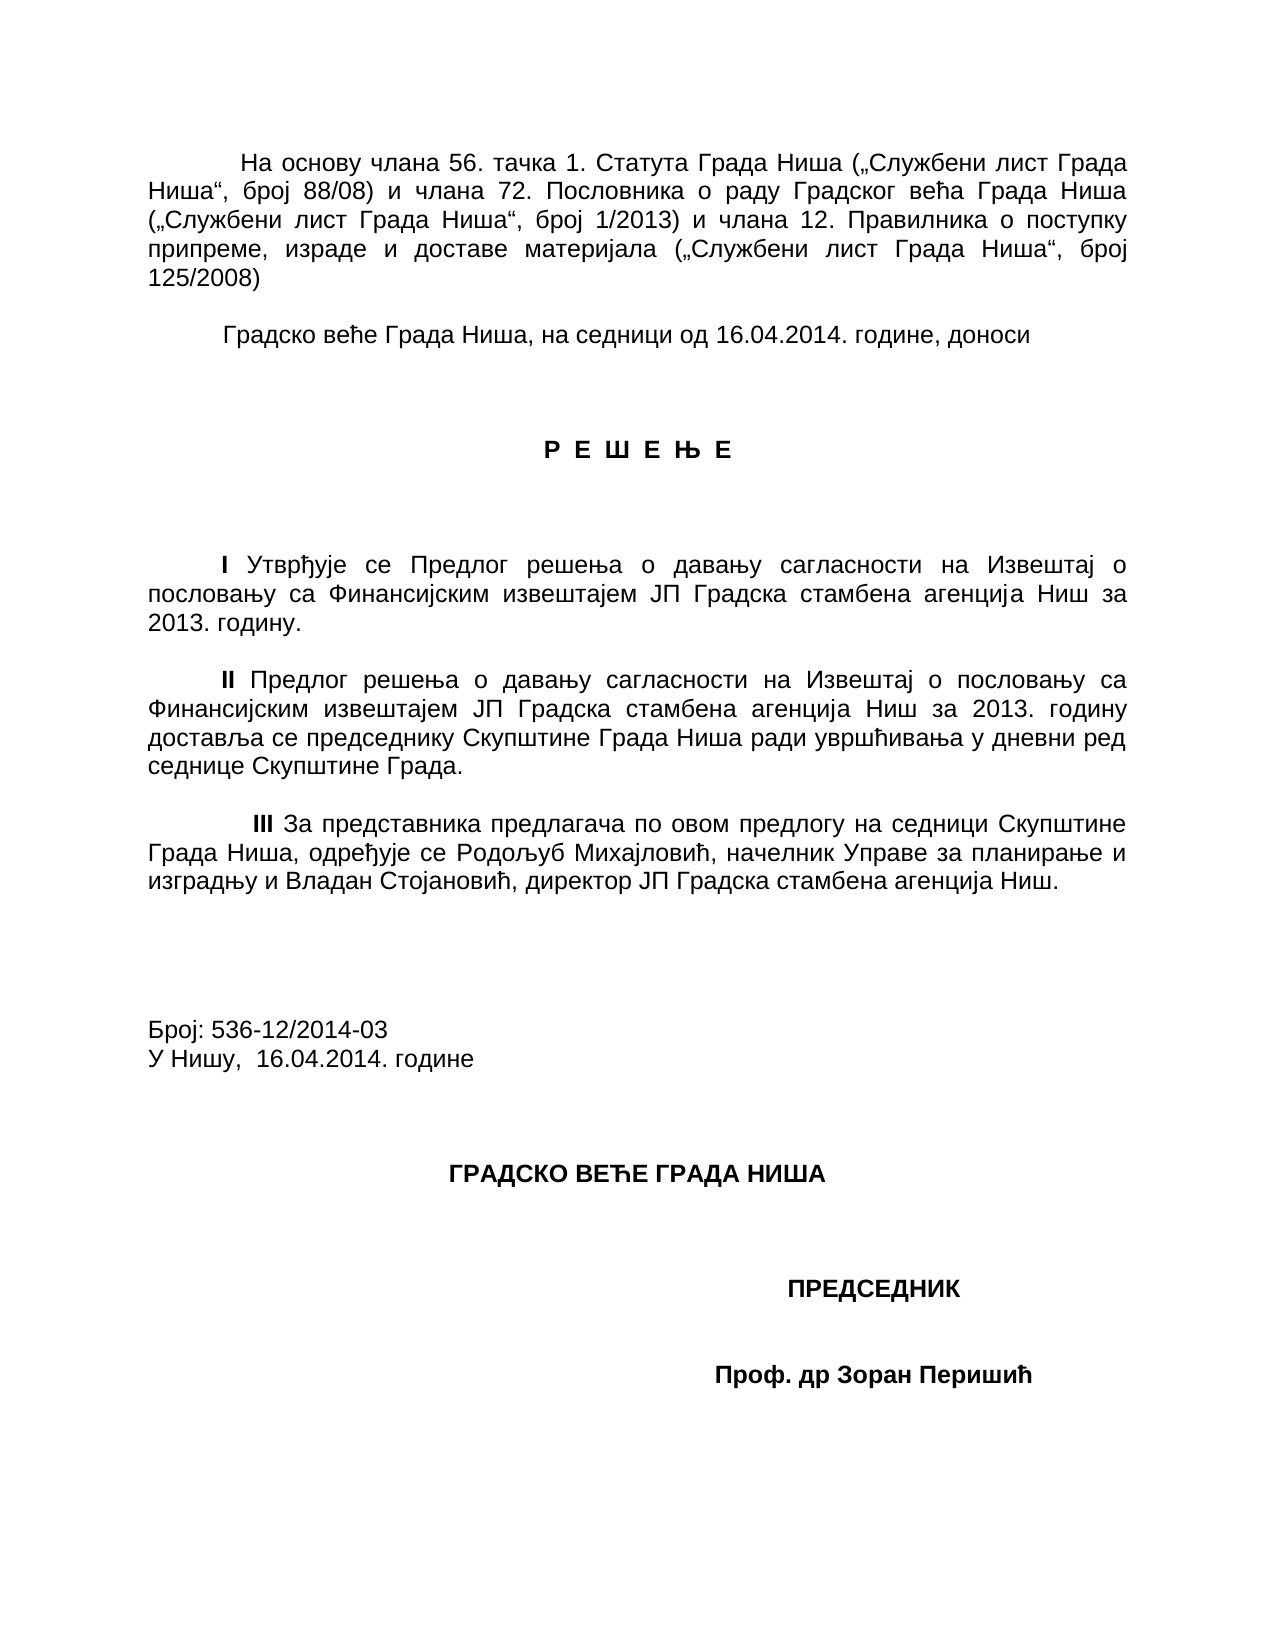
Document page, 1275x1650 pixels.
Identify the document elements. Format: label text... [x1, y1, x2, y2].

text Р Е Ш Е Њ Е [148, 435, 1127, 464]
text Проф. др Зоран Перишић [620, 1360, 1127, 1389]
text ГРАДСКО ВЕЋЕ ГРАДА НИША [148, 1159, 1127, 1187]
text Градско веће Града Ниша, на седници од 16.04.2014. године, доноси [148, 320, 1127, 349]
text I Утврђује се Предлог решења o давању сагласности на Извештај о пословању са Финансијским извештајем ЈП Градска стамбена агенцијa Ниш за 2013. годину. [148, 550, 1127, 636]
text У Нишу, 16.04.2014. године [148, 1044, 1127, 1072]
text На основу члана 56. тачка 1. Статута Града Ниша („Службени лист Града Ниша“, број 88/08) и члана 72. Пословника о раду Градског већа Града Ниша („Службени лист Града Ниша“, број 1/2013) и члана 12. Правилника о поступку припреме, израде и доставе материјала („Службени лист Града Ниша“, број 125/2008) [148, 148, 1127, 291]
text III За представника предлагача по овом предлогу на седници Скупштине Града Ниша, одређује се Родољуб Михајловић, начелник Управе за планирање и изградњу и Владан Стојановић, директор ЈП Градска стамбена агенцијa Ниш. [148, 809, 1127, 895]
text II Предлог решења о давању сагласности на Извештај о пословању са Финансијским извештајем ЈП Градска стамбена агенцијa Ниш за 2013. годину доставља се председнику Скупштине Града Ниша ради увршћивања у дневни ред седнице Скупштине Града. [148, 665, 1127, 780]
text Број: 536-12/2014-03 [148, 1015, 1127, 1044]
text ПРЕДСЕДНИК [620, 1274, 1127, 1302]
